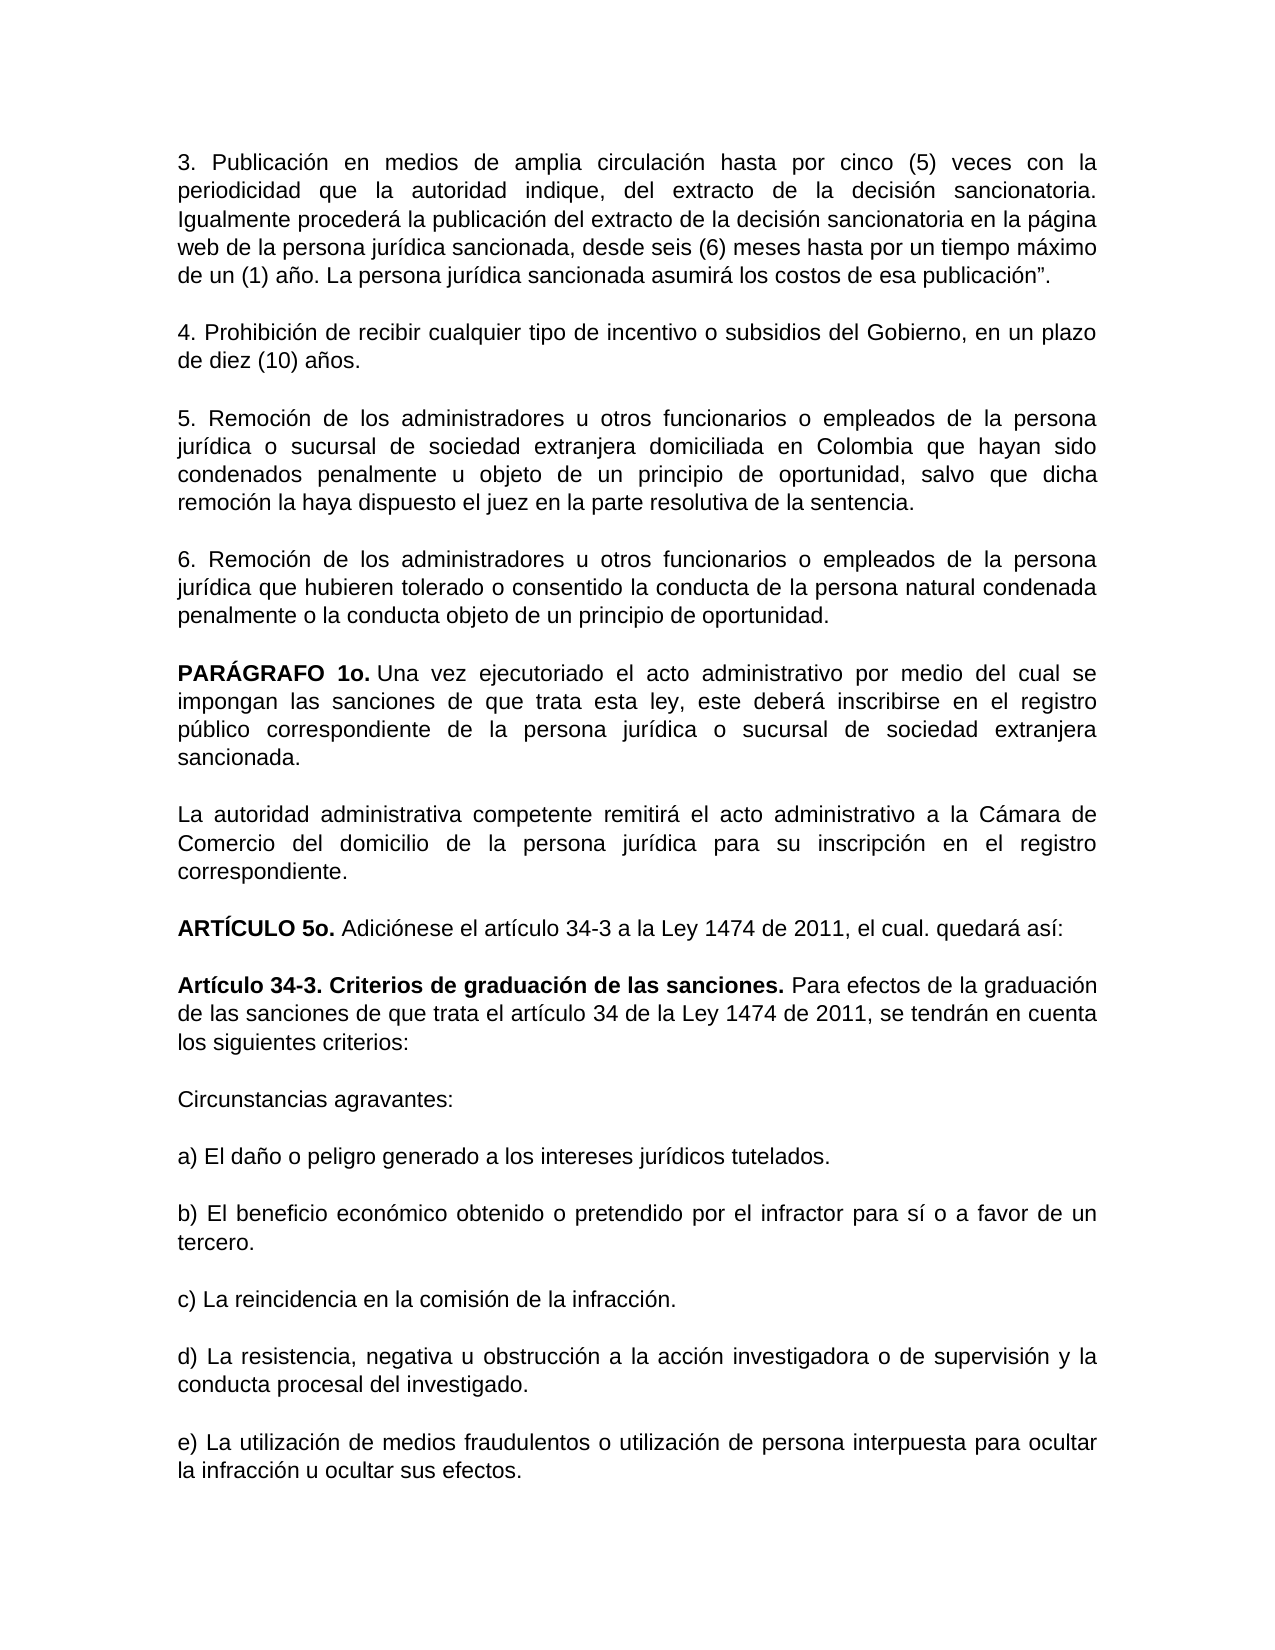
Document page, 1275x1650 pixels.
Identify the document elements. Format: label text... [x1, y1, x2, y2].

text PARÁGRAFO 1o. Una vez ejecutoriado el acto administrativo por medio del cual se impongan las sanciones de que trata esta ley, este deberá inscribirse en el registro público correspondiente de la persona jurídica o sucursal de sociedad extranjera sancionada. [177, 658, 1098, 771]
text d) La resistencia, negativa u obstrucción a la acción investigadora o de supervisión y la conducta procesal del investigado. [177, 1341, 1098, 1398]
text e) La utilización de medios fraudulentos o utilización de persona interpuesta para ocultar la infracción u ocultar sus efectos. [177, 1427, 1098, 1483]
text c) La reincidencia en la comisión de la infracción. [177, 1284, 1098, 1312]
text Artículo 34-3. Criterios de graduación de las sanciones. Para efectos de la graduación de las sanciones de que trata el artículo 34 de la Ley 1474 de 2011, se tendrán en cuenta los siguientes criterios: [177, 971, 1098, 1055]
text 5. Remoción de los administradores u otros funcionarios o empleados de la persona jurídica o sucursal de sociedad extranjera domiciliada en Colombia que hayan sido condenados penalmente u objeto de un principio de oportunidad, salvo que dicha remoción la haya dispuesto el juez en la parte resolutiva de la sentencia. [177, 403, 1098, 515]
text 4. Prohibición de recibir cualquier tipo de incentivo o subsidios del Gobierno, en un plazo de diez (10) años. [177, 317, 1098, 374]
text 6. Remoción de los administradores u otros funcionarios o empleados de la persona jurídica que hubieren tolerado o consentido la conducta de la persona natural condenada penalmente o la conducta objeto de un principio de oportunidad. [177, 544, 1098, 629]
text 3. Publicación en medios de amplia circulación hasta por cinco (5) veces con la periodicidad que la autoridad indique, del extracto de la decisión sancionatoria. Igualmente procederá la publicación del extracto de la decisión sancionatoria en la página web de la persona jurídica sancionada, desde seis (6) meses hasta por un tiempo máximo de un (1) año. La persona jurídica sancionada asumirá los costos de esa publicación”. [177, 148, 1098, 288]
text a) El daño o peligro generado a los intereses jurídicos tutelados. [177, 1141, 1098, 1169]
text Circunstancias agravantes: [177, 1084, 1098, 1112]
text b) El beneficio económico obtenido o pretendido por el infractor para sí o a favor de un tercero. [177, 1199, 1098, 1255]
text La autoridad administrativa competente remitirá el acto administrativo a la Cámara de Comercio del domicilio de la persona jurídica para su inscripción en el registro correspondiente. [177, 800, 1098, 884]
text ARTÍCULO 5o. Adiciónese el artículo 34-3 a la Ley 1474 de 2011, el cual. quedará así: [177, 913, 1098, 941]
